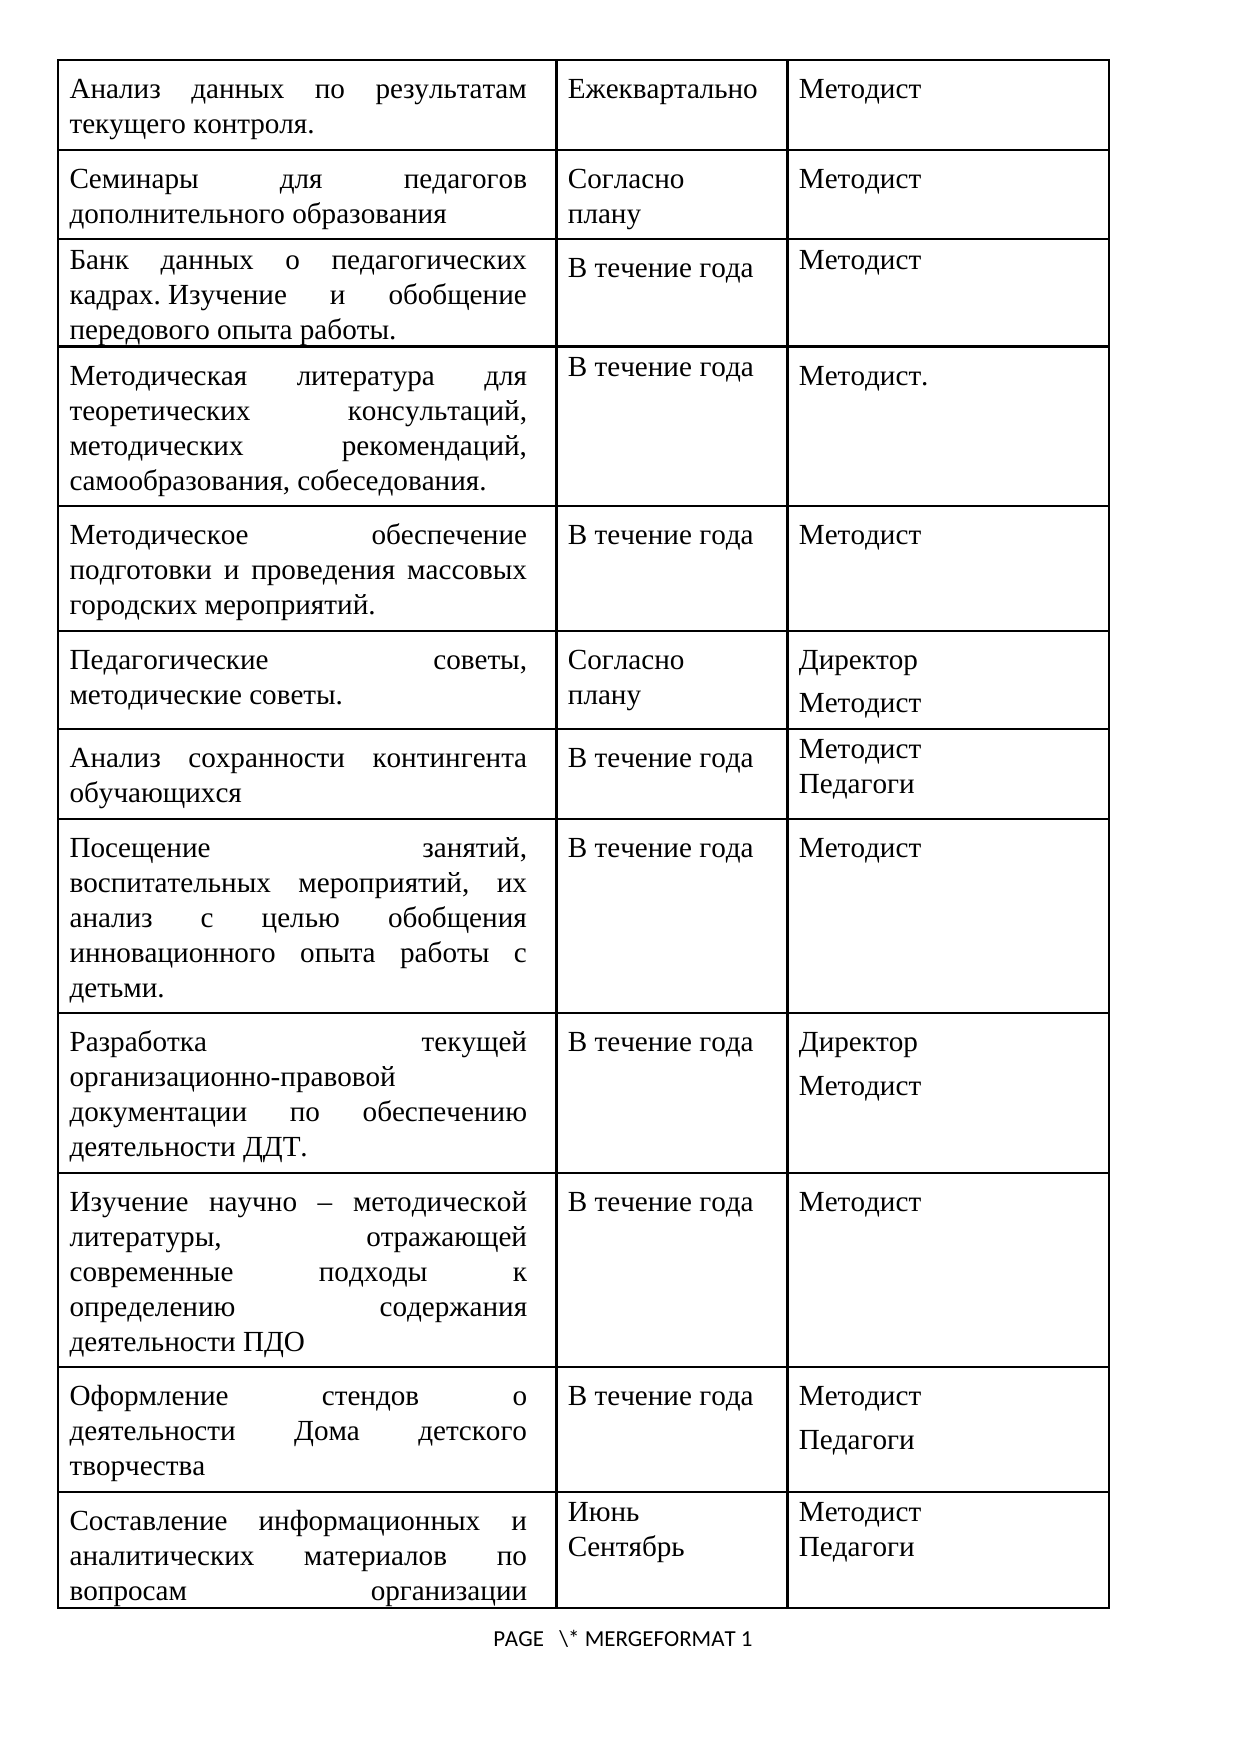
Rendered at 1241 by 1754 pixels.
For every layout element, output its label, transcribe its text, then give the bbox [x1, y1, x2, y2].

table_cell В течение года [558, 1014, 786, 1172]
table_cell Согласно плану [558, 151, 786, 238]
table_cell Директор Методист [789, 1014, 1108, 1172]
table_cell В течение года [558, 820, 786, 1012]
table_cell Банк данных о педагогических кадрах. Изучение и обобщение передового опыта работы. [59, 240, 555, 345]
table_cell В течение года [558, 240, 786, 345]
table_cell Методист [789, 1174, 1108, 1366]
table_cell Разработка текущей организационно-правовой документации по обеспечению деятельности ДДТ. [59, 1014, 555, 1172]
table_cell Анализ данных по результатам текущего контроля. [59, 61, 555, 149]
table_cell В течение года [558, 1368, 786, 1491]
table_cell Методист [789, 507, 1108, 629]
table_cell Методическая литература для теоретических консультаций, методических рекомендаций, самообразования, собеседования. [59, 348, 555, 505]
table_cell В течение года [558, 507, 786, 629]
table_cell В течение года [558, 730, 786, 817]
table_cell Согласно плану [558, 632, 786, 728]
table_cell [59, 1493, 555, 1607]
table_cell В течение года [558, 348, 786, 505]
table_cell Методист Педагоги [789, 730, 1108, 817]
table_cell Методист [789, 240, 1108, 345]
table_cell Методическое обеспечение подготовки и проведения массовых городских мероприятий. [59, 507, 555, 629]
table_cell Методист Педагоги [789, 1493, 1108, 1607]
table_cell Методист [789, 820, 1108, 1012]
table_cell Методист [789, 61, 1108, 149]
table_cell Оформление стендов о деятельности Дома детского творчества [59, 1368, 555, 1491]
table_cell Директор Методист [789, 632, 1108, 728]
table_cell Анализ сохранности контингента обучающихся [59, 730, 555, 817]
table_cell Ежеквартально [558, 61, 786, 149]
table_cell В течение года [558, 1174, 786, 1366]
table_cell Методист. [789, 348, 1108, 505]
table_cell Июнь Сентябрь [558, 1493, 786, 1607]
table_cell Изучение научно – методической литературы, отражающей современные подходы к определению содержания деятельности ПДО [59, 1174, 555, 1366]
table_cell Методист [789, 151, 1108, 238]
table_cell Посещение занятий, воспитательных мероприятий, их анализ с целью обобщения инновационного опыта работы с детьми. [59, 820, 555, 1012]
table_cell Семинары для педагогов дополнительного образования [59, 151, 555, 238]
table_cell Методист Педагоги [789, 1368, 1108, 1491]
table_cell Педагогические советы, методические советы. [59, 632, 555, 728]
